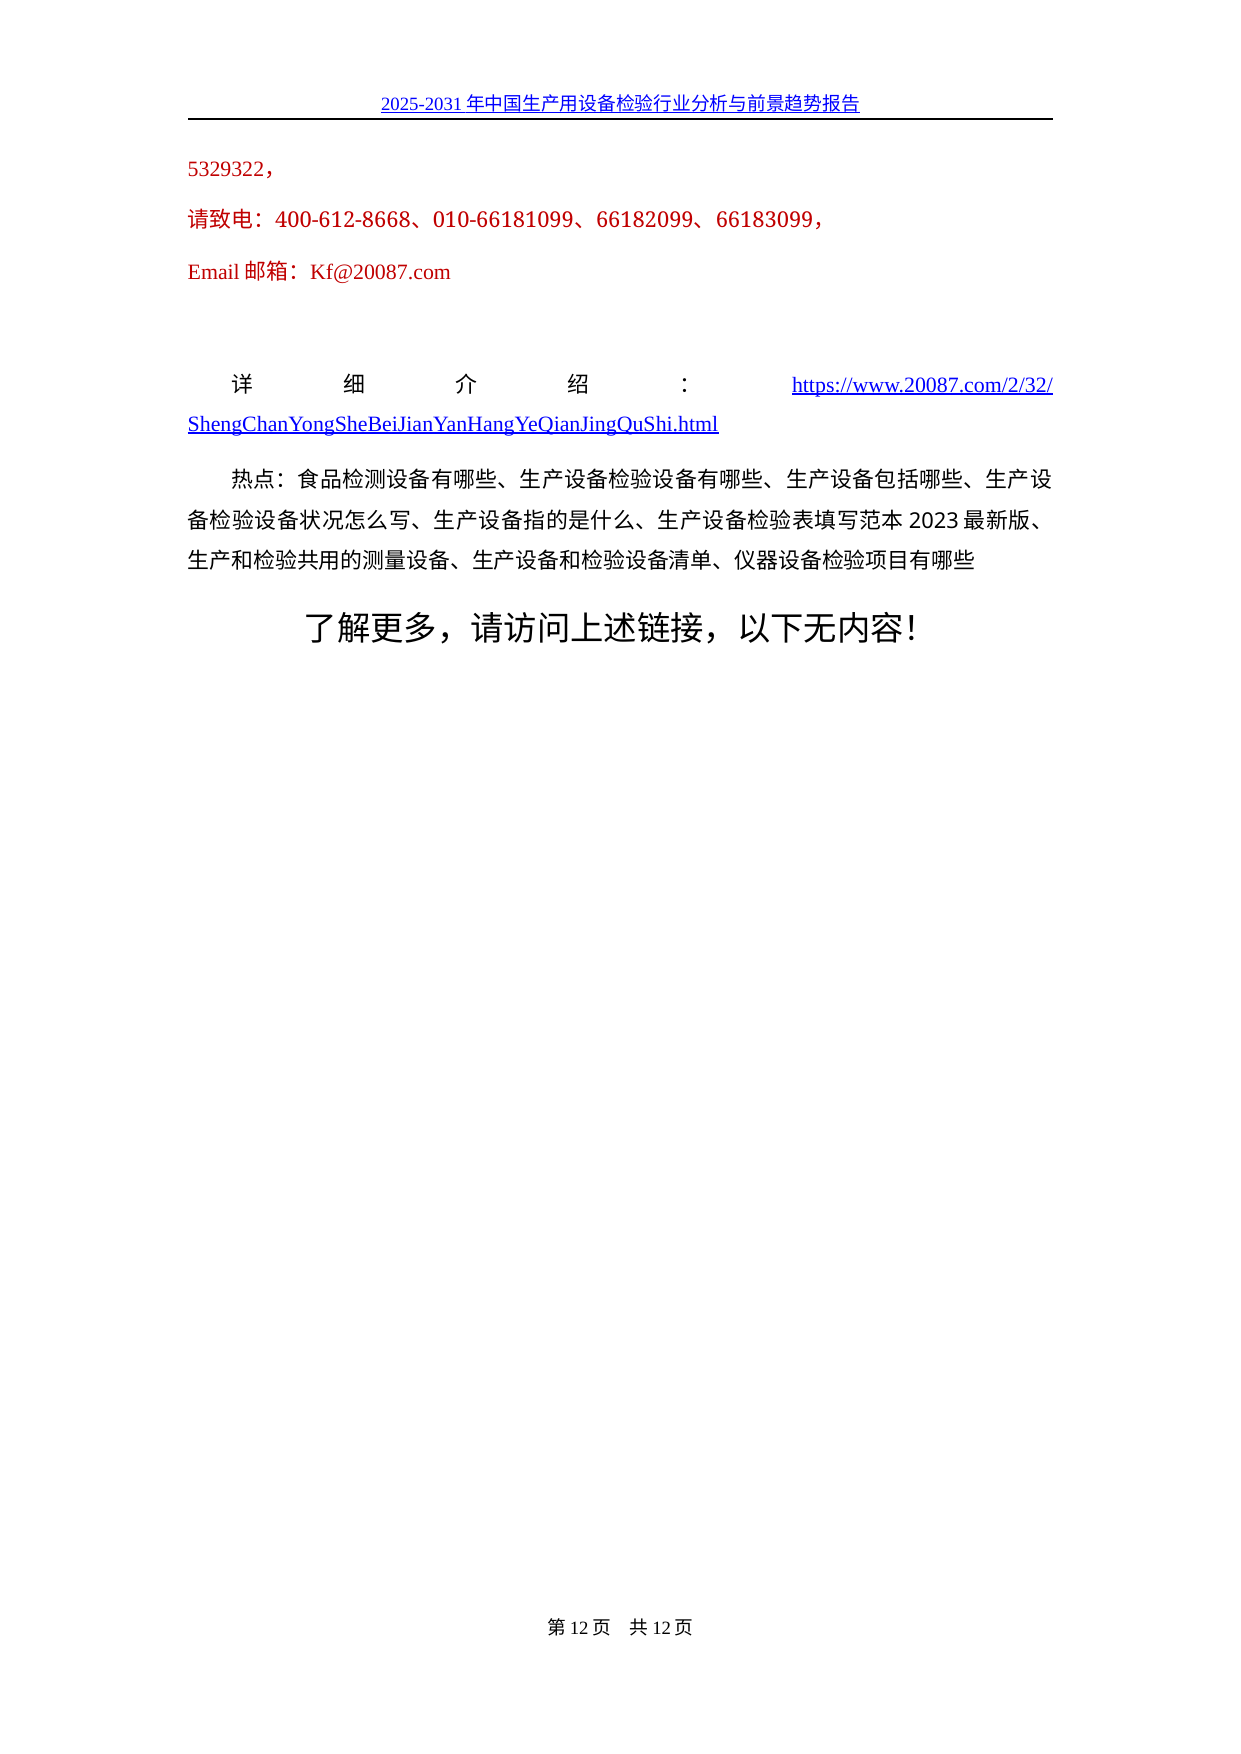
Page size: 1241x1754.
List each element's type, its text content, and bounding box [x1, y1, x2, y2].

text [187, 150, 1053, 183]
text 热点：食品检测设备有哪些、生产设备检验设备有哪些、生产设备包括哪些、生产设备检验设备状况怎么写、生产设备指的是什么、生产设备检验表填写范本2023最新版、生产和检验共用的测量设备、生产设备和检验设备清单、仪器设备检验项目有哪些 [187, 462, 1053, 576]
text 详细介绍：https://www.20087.com/2/32/ShengChanYongSheBeiJianYanHangYeQianJingQuShi.html [187, 366, 1053, 439]
title 了解更多，请访问上述链接，以下无内容！ [187, 593, 1053, 658]
text Email邮箱：Kf@20087.com [187, 253, 1053, 286]
text 请致电：400-612-8668、010-66181099、66182099、66183099， [187, 202, 1053, 234]
